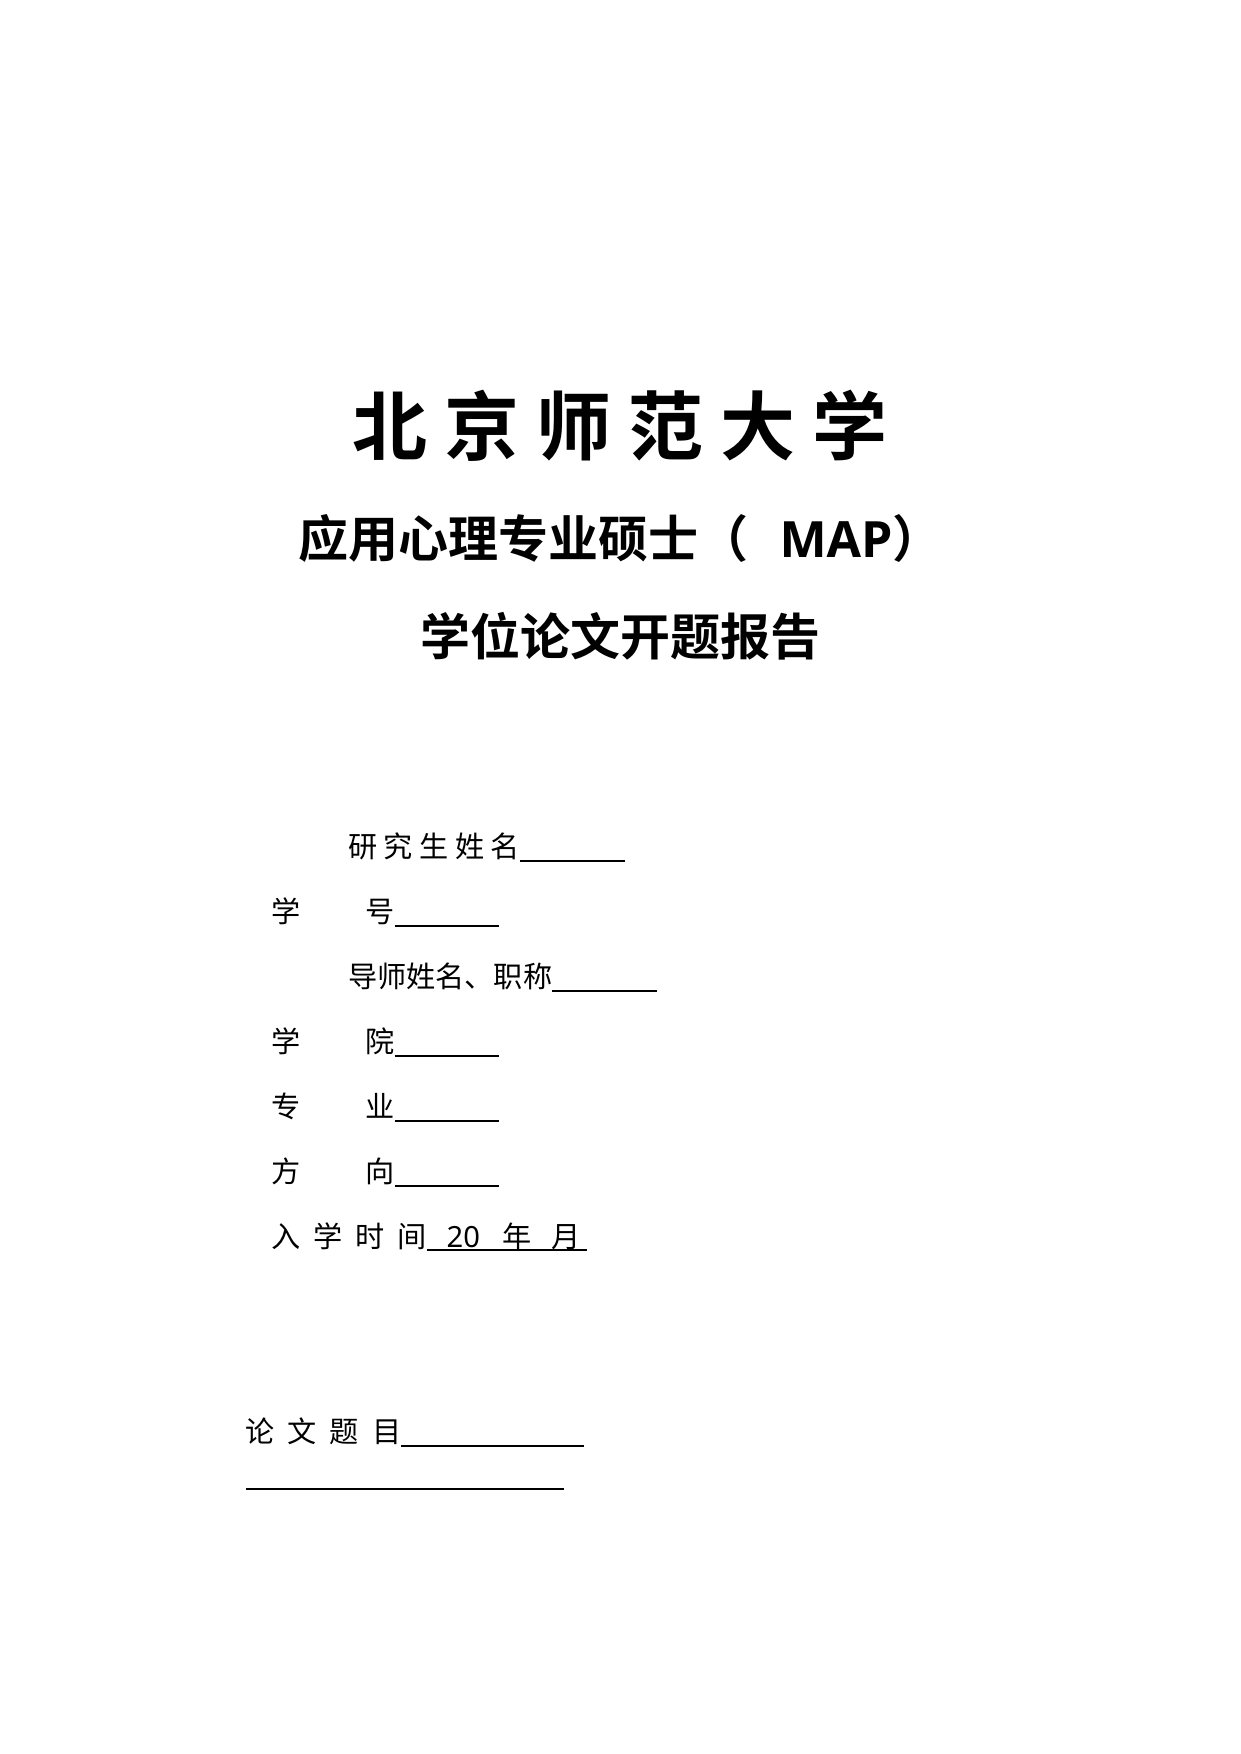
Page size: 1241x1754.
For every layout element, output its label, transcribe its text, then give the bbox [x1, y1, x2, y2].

text 入 学 时 间 20 年 月 [187, 1202, 1053, 1267]
text 方 向 [187, 1137, 1053, 1202]
text 应用心理专业硕士（ MAP） [187, 487, 1053, 584]
text 学 院 [187, 1007, 1053, 1072]
text 学位论文开题报告 [187, 584, 1053, 682]
text 论 文 题 目 [187, 1397, 1053, 1462]
text 专 业 [187, 1072, 1053, 1137]
text 研 究 生 姓 名 [187, 812, 1053, 877]
text 北 京 师 范 大 学 [187, 357, 1053, 487]
text 学 号 [187, 877, 1053, 942]
text 导师姓名、职称 [187, 942, 1053, 1007]
